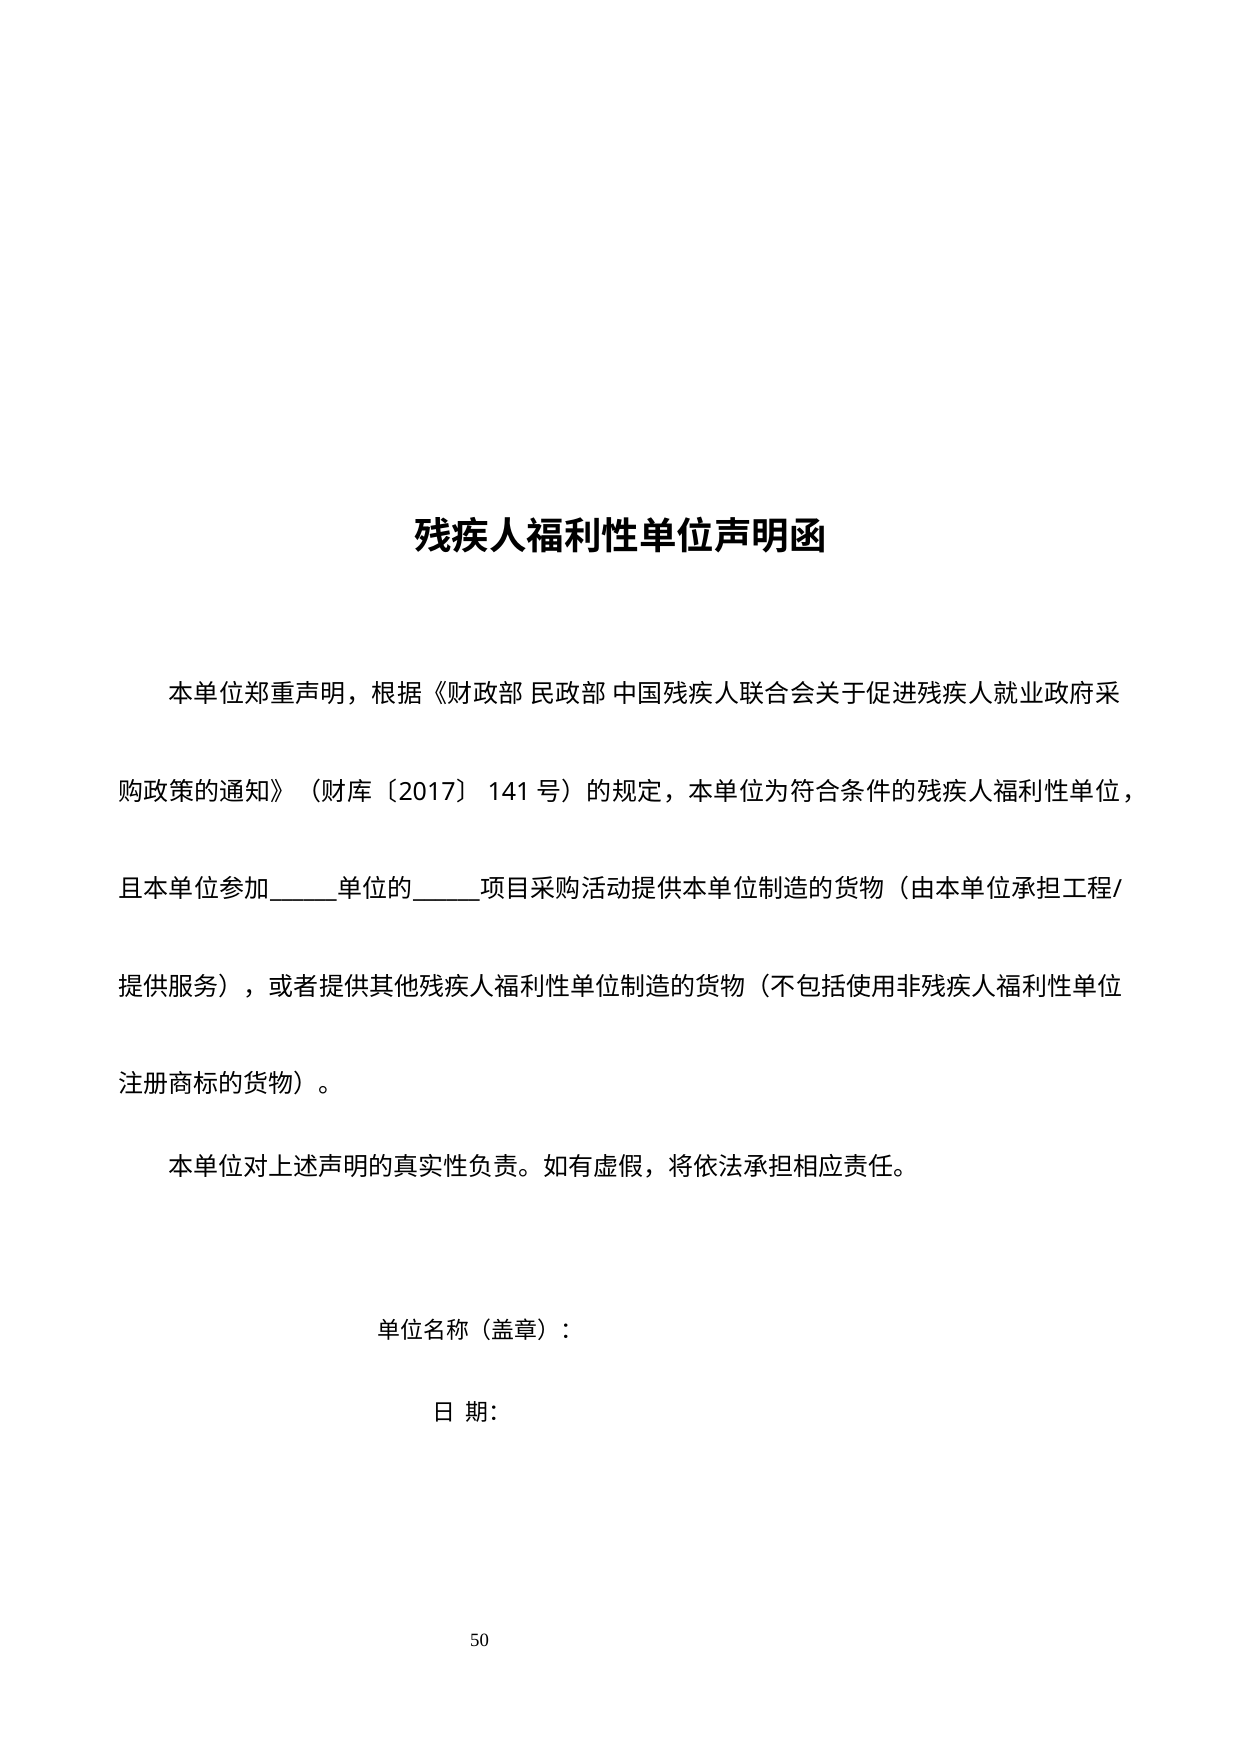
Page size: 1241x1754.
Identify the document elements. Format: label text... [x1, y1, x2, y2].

text 日 期： [118, 1378, 1122, 1443]
text 本单位对上述声明的真实性负责。如有虚假，将依法承担相应责任。 [118, 1132, 1122, 1197]
text 本单位郑重声明，根据《财政部 民政部 中国残疾人联合会关于促进残疾人就业政府采购政策的通知》（财库〔2017〕 141号）的规定，本单位为符合条件的残疾人福利性单位，且本单位参加______单位的______项目采购活动提供本单位制造的货物（由本单位承担工程/提供服务），或者提供其他残疾人福利性单位制造的货物（不包括使用非残疾人福利性单位注册商标的货物）。 [118, 659, 1122, 1114]
text 单位名称（盖章）： [118, 1296, 1122, 1361]
subtitle 残疾人福利性单位声明函 [118, 501, 1122, 566]
